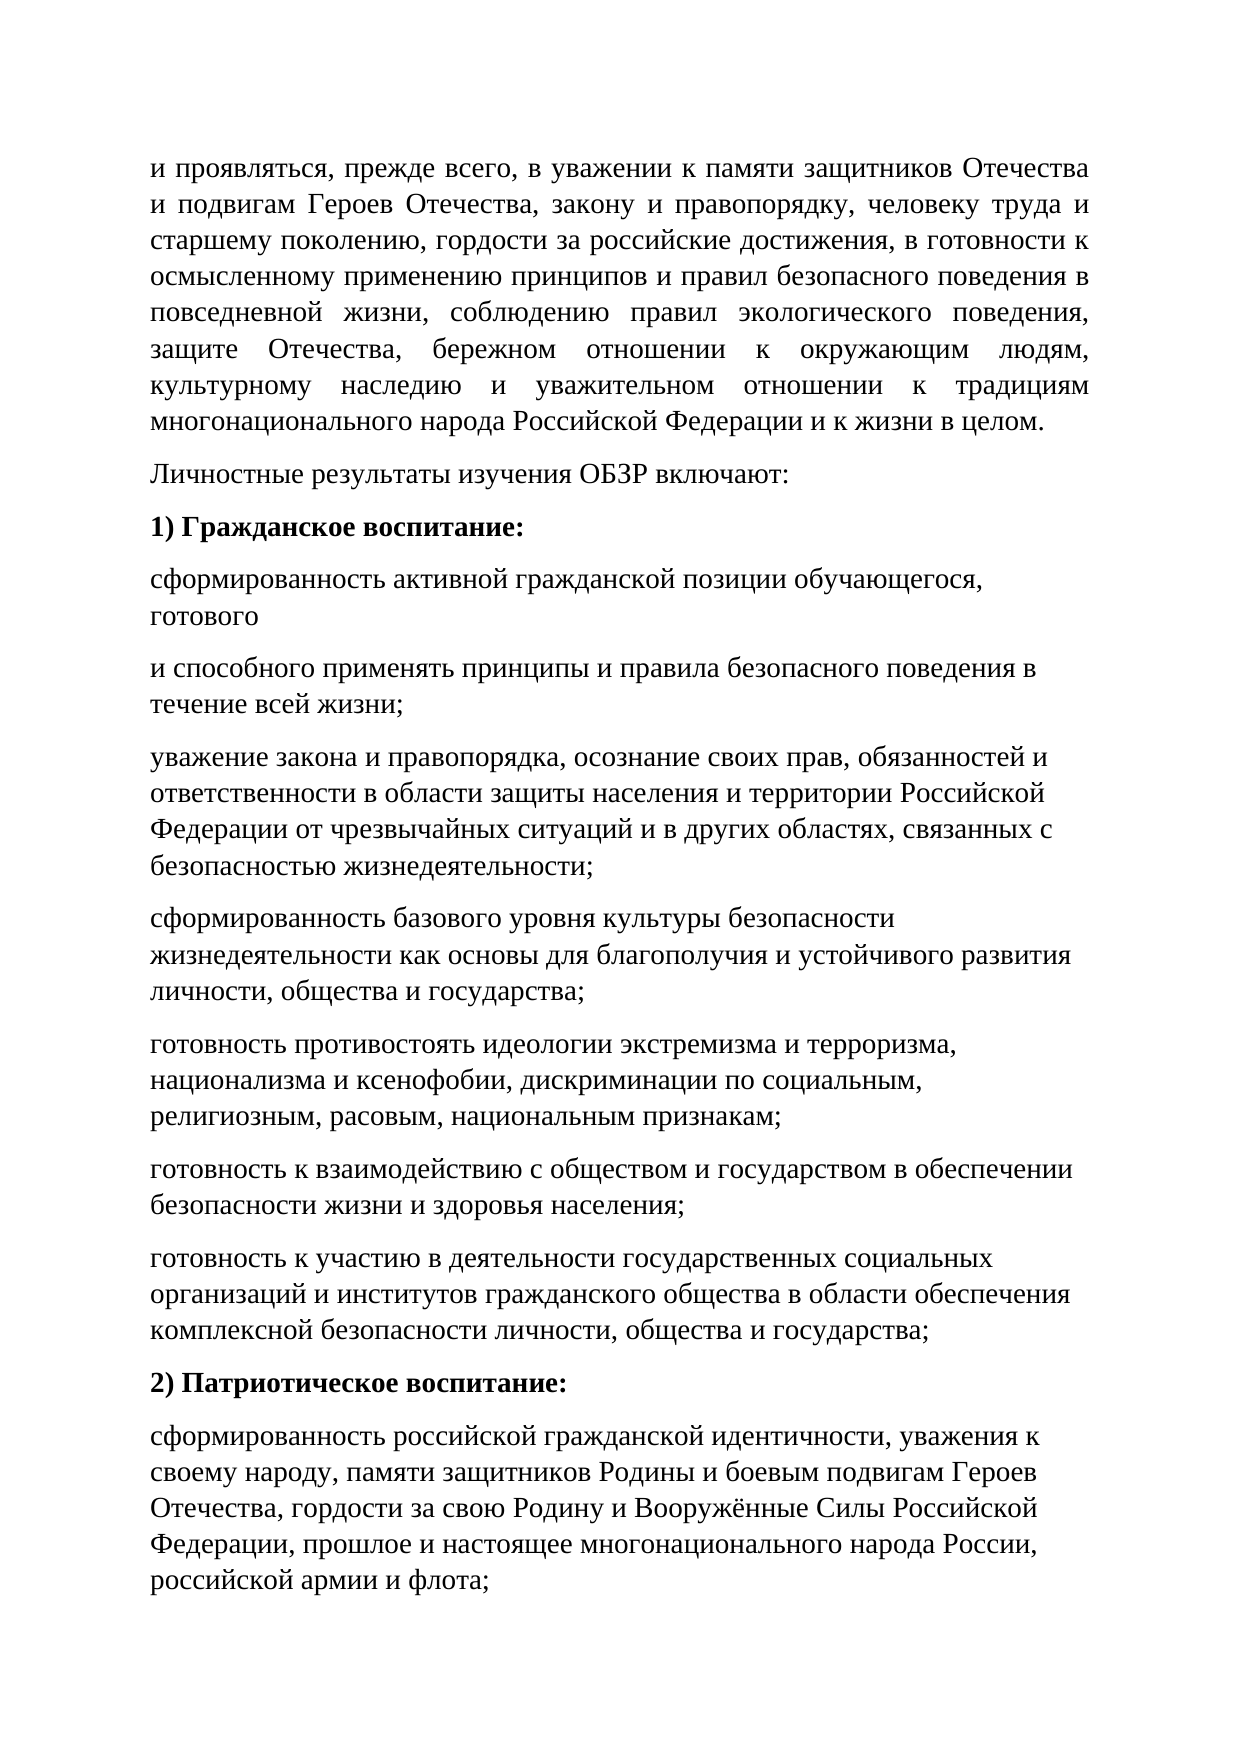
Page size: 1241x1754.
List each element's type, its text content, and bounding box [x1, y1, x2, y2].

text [150, 150, 1090, 437]
text готовность противостоять идеологии экстремизма и терроризма, национализма и ксенофобии, дискриминации по социальным, религиозным, расовым, национальным признакам; [150, 1026, 1090, 1132]
text готовность к участию в деятельности государственных социальных организаций и институтов гражданского общества в области обеспечения комплексной безопасности личности, общества и государства; [150, 1240, 1090, 1346]
text 2) Патриотическое воспитание: [150, 1365, 1090, 1398]
text сформированность базового уровня культуры безопасности жизнедеятельности как основы для благополучия и устойчивого развития личности, общества и государства; [150, 901, 1090, 1006]
text сформированность российской гражданской идентичности, уважения к своему народу, памяти защитников Родины и боевым подвигам Героев Отечества, гордости за свою Родину и Вооружённые Силы Российской Федерации, прошлое и настоящее многонационального народа России, российской армии и флота; [150, 1418, 1090, 1596]
text уважение закона и правопорядка, осознание своих прав, обязанностей и ответственности в области защиты населения и территории Российской Федерации от чрезвычайных ситуаций и в других областях, связанных с безопасностью жизнедеятельности; [150, 739, 1090, 881]
text 1) Гражданское воспитание: [150, 509, 1090, 542]
text и способного применять принципы и правила безопасного поведения в течение всей жизни; [150, 650, 1090, 720]
text готовность к взаимодействию с обществом и государством в обеспечении безопасности жизни и здоровья населения; [150, 1151, 1090, 1221]
text Личностные результаты изучения ОБЗР включают: [150, 456, 1090, 489]
text сформированность активной гражданской позиции обучающегося, готового [150, 561, 1090, 631]
